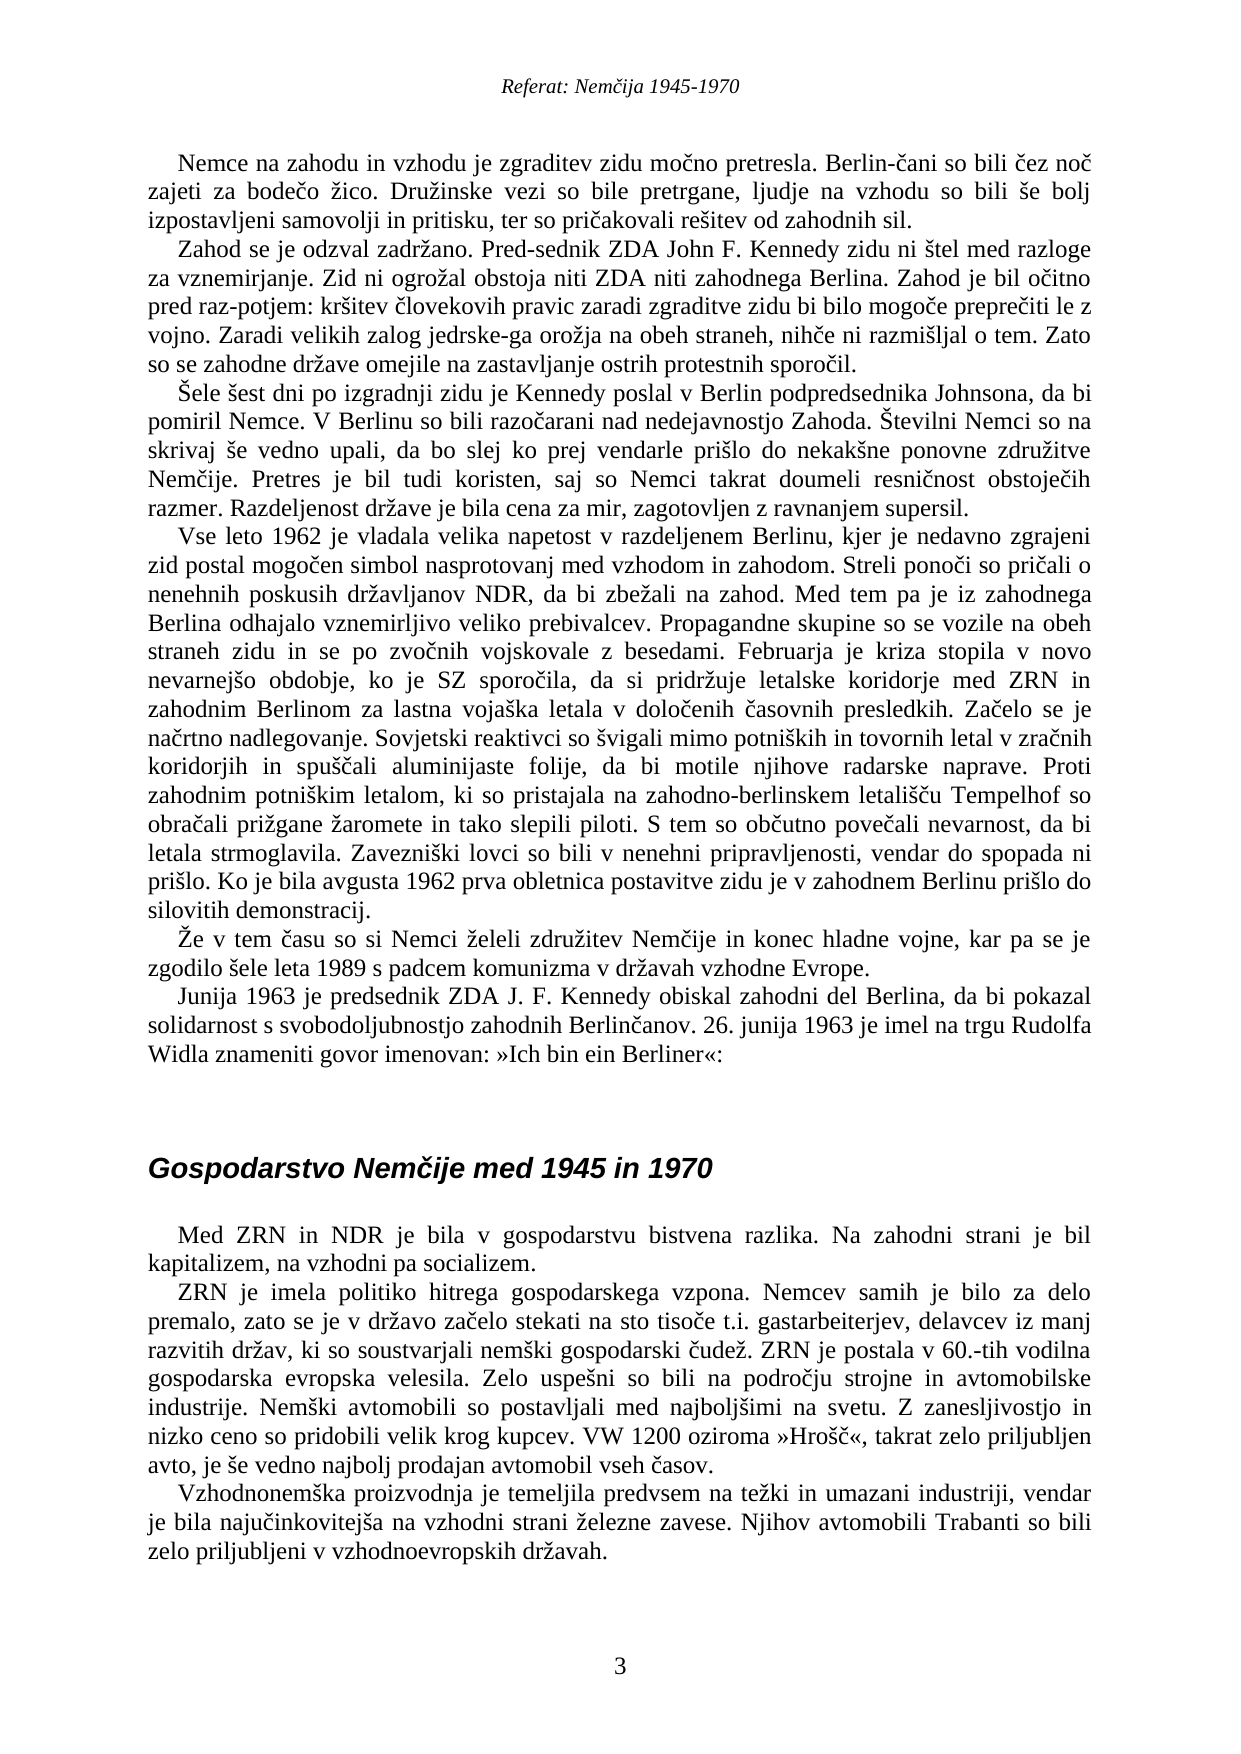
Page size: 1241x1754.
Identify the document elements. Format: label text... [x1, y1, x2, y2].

text Med ZRN in NDR je bila v gospodarstvu bistvena razlika. Na zahodni strani je bil kapitalizem, na vzhodni pa socializem. [148, 1220, 1092, 1277]
text ZRN je imela politiko hitrega gospodarskega vzpona. Nemcev samih je bilo za delo premalo, zato se je v državo začelo stekati na sto tisoče t.i. gastarbeiterjev, delavcev iz manj razvitih držav, ki so soustvarjali nemški gospodarski čudež. ZRN je postala v 60.-tih vodilna gospodarska evropska velesila. Zelo uspešni so bili na področju strojne in avtomobilske industrije. Nemški avtomobili so postavljali med najboljšimi na svetu. Z zanesljivostjo in nizko ceno so pridobili velik krog kupcev. VW 1200 oziroma »Hrošč«, takrat zelo priljubljen avto, je še vedno najbolj prodajan avtomobil vseh časov. [148, 1277, 1092, 1478]
text Že v tem času so si Nemci želeli združitev Nemčije in konec hladne vojne, kar pa se je zgodilo šele leta 1989 s padcem komunizma v državah vzhodne Evrope. [148, 924, 1092, 981]
text Nemce na zahodu in vzhodu je zgraditev zidu močno pretresla. Berlin-čani so bili čez noč zajeti za bodečo žico. Družinske vezi so bile pretrgane, ljudje na vzhodu so bili še bolj izpostavljeni samovolji in pritisku, ter so pričakovali rešitev od zahodnih sil. [148, 148, 1092, 234]
subtitle Gospodarstvo Nemčije med 1970 [148, 1151, 1092, 1185]
text Vzhodnonemška proizvodnja je temeljila predvsem na težki in umazani industriji, vendar je bila najučinkovitejša na vzhodni strani železne zavese. Njihov avtomobili Trabanti so bili zelo priljubljeni v vzhodnoevropskih državah. [148, 1478, 1092, 1565]
text Zahod se je odzval zadržano. Pred-sednik ZDA John F. Kennedy zidu ni štel med razloge za vznemirjanje. Zid ni ogrožal obstoja niti ZDA niti zahodnega Berlina. Zahod je bil očitno pred raz-potjem: kršitev človekovih pravic zaradi zgraditve zidu bi bilo mogoče preprečiti le z vojno. Zaradi velikih zalog jedrske-ga orožja na obeh straneh, nihče ni razmišljal o tem. Zato so se zahodne države omejile na zastavljanje ostrih protestnih sporočil. [148, 234, 1092, 378]
text Junija 1963 je predsednik ZDA J. F. Kennedy obiskal zahodni del Berlina, da bi pokazal solidarnost s svobodoljubnostjo zahodnih Berlinčanov. 26. junija 1963 je imel na trgu Rudolfa Widla znameniti govor imenovan: »Ich bin ein Berliner«: [148, 981, 1092, 1068]
text Vse leto 1962 je vladala velika napetost v razdeljenem Berlinu, kjer je nedavno zgrajeni zid postal mogočen simbol nasprotovanj med vzhodom in zahodom. Streli ponoči so pričali o nenehnih poskusih državljanov NDR, da bi zbežali na zahod. Med tem pa je iz zahodnega Berlina odhajalo vznemirljivo veliko prebivalcev. Propagandne skupine so se vozile na obeh straneh zidu in se po zvočnih vojskovale z besedami. Februarja je kriza stopila v novo nevarnejšo obdobje, ko je SZ sporočila, da si pridržuje letalske koridorje med ZRN in zahodnim Berlinom za lastna vojaška letala v določenih časovnih presledkih. Začelo se je načrtno nadlegovanje. Sovjetski reaktivci so švigali mimo potniških in tovornih letal v zračnih koridorjih in spuščali aluminijaste folije, da bi motile njihove radarske naprave. Proti zahodnim potniškim letalom, ki so pristajala na zahodno-berlinskem letališču Tempelhof so obračali prižgane žaromete in tako slepili piloti. S tem so občutno povečali nevarnost, da bi letala strmoglavila. Zavezniški lovci so bili v nenehni pripravljenosti, vendar do spopada ni prišlo. Ko je bila avgusta 1962 prva obletnica postavitve zidu je v zahodnem Berlinu prišlo do silovitih demonstracij. [148, 521, 1092, 924]
text Šele šest dni po izgradnji zidu je Kennedy poslal v Berlin podpredsednika Johnsona, da bi pomiril Nemce. V Berlinu so bili razočarani nad nedejavnostjo Zahoda. Številni Nemci so na skrivaj še vedno upali, da bo slej ko prej vendarle prišlo do nekakšne ponovne združitve Nemčije. Pretres je bil tudi koristen, saj so Nemci takrat doumeli resničnost obstoječih razmer. Razdeljenost države je bila cena za mir, zagotovljen z ravnanjem supersil. [148, 378, 1092, 521]
